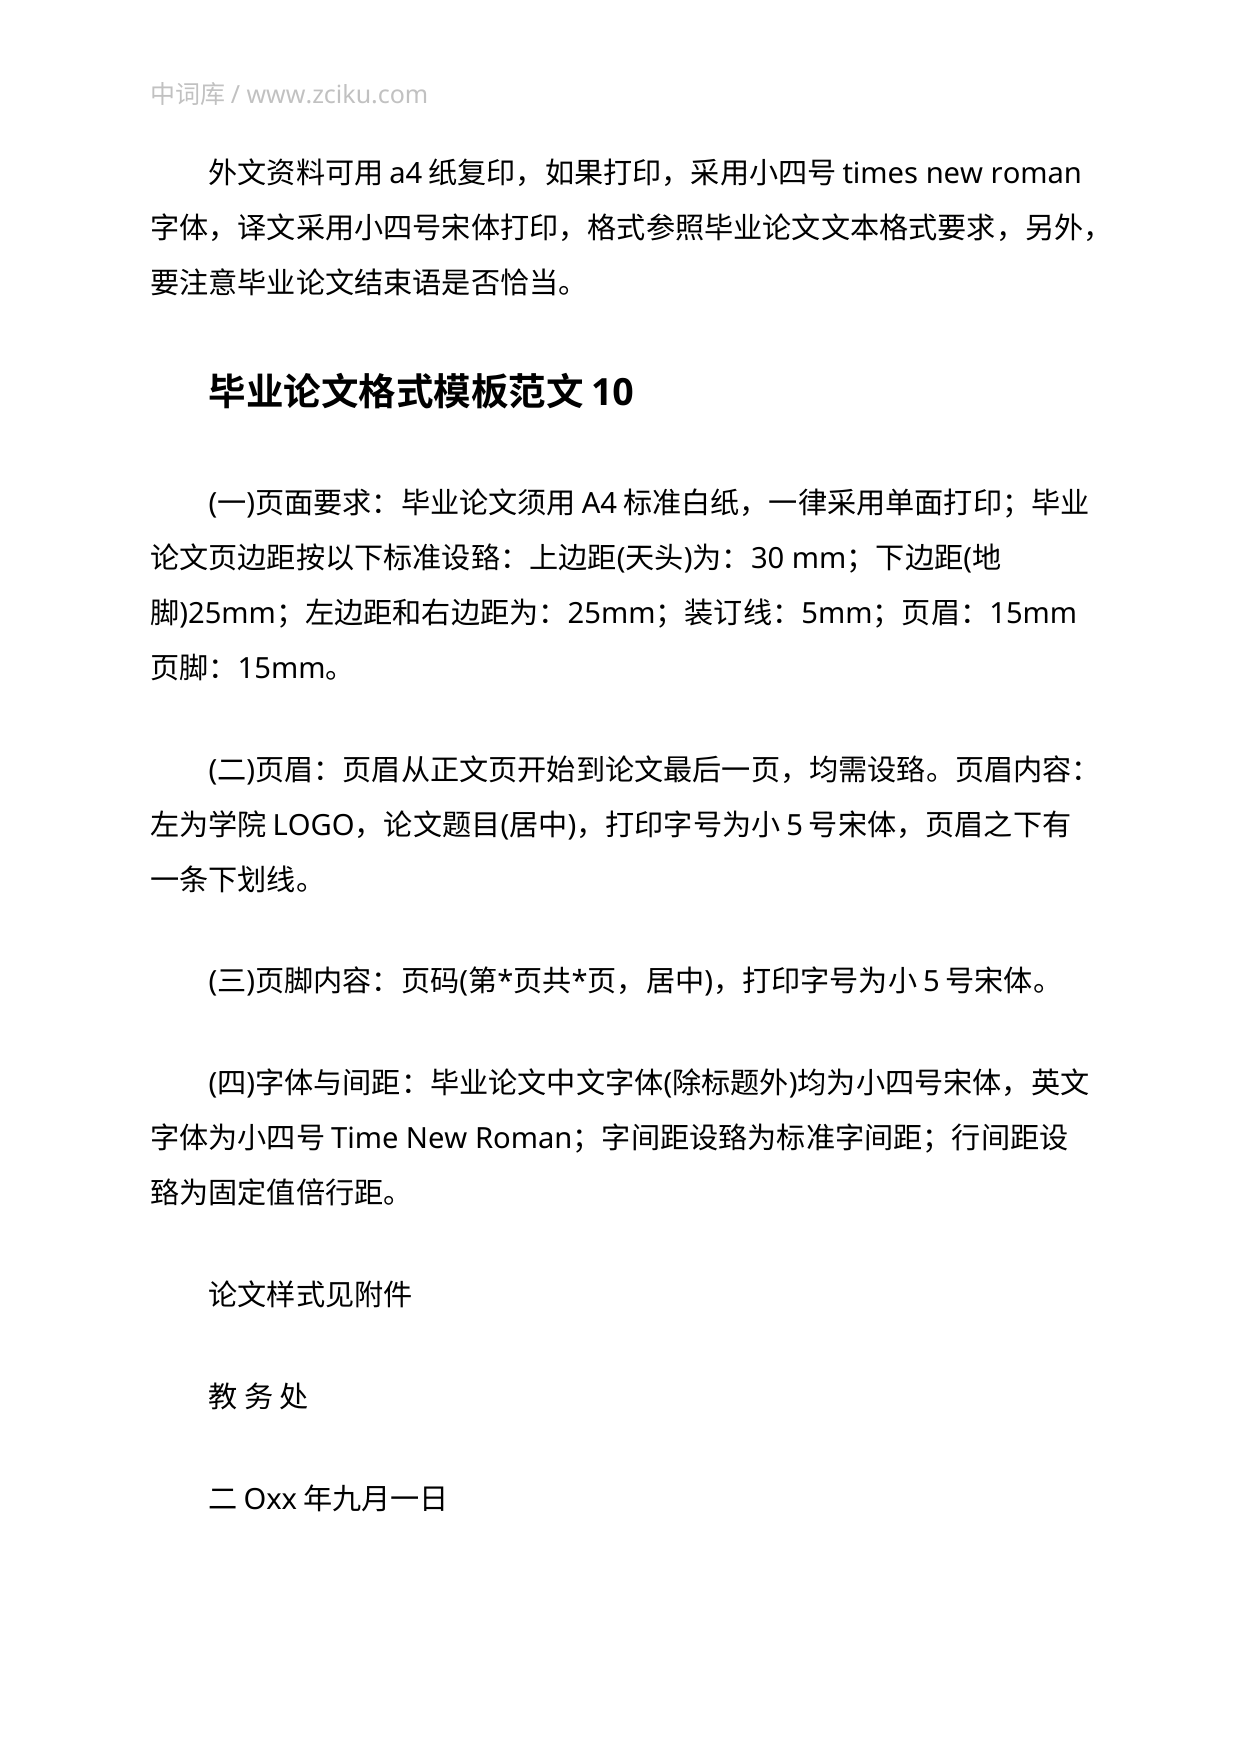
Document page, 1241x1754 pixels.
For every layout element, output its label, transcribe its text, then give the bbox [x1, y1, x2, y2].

text 论文样式见附件 [150, 1272, 1090, 1314]
text (四)字体与间距：毕业论文中文字体(除标题外)均为小四号宋体，英文字体为小四号Time New Roman；字间距设臵为标准字间距；行间距设臵为固定值倍行距。 [150, 1060, 1090, 1212]
text (三)页脚内容：页码(第*页共*页，居中)，打印字号为小5号宋体。 [150, 958, 1090, 1000]
text 外文资料可用a4纸复印，如果打印，采用小四号times new roman字体，译文采用小四号宋体打印，格式参照毕业论文文本格式要求，另外，要注意毕业论文结束语是否恰当。 [150, 150, 1090, 302]
text 毕业论文格式模板范文10 [150, 362, 1090, 416]
text 教 务 处 [150, 1373, 1090, 1416]
text (二)页眉：页眉从正文页开始到论文最后一页，均需设臵。页眉内容：左为学院LOGO，论文题目(居中)，打印字号为小5号宋体，页眉之下有一条下划线。 [150, 746, 1090, 898]
text 二Oxx年九月一日 [150, 1475, 1090, 1518]
text (一)页面要求：毕业论文须用A4标准白纸，一律采用单面打印；毕业论文页边距按以下标准设臵：上边距(天头)为：30 mm；下边距(地脚)25mm；左边距和右边距为：25mm；装订线：5mm；页眉：15mm页脚：15mm。 [150, 479, 1090, 687]
